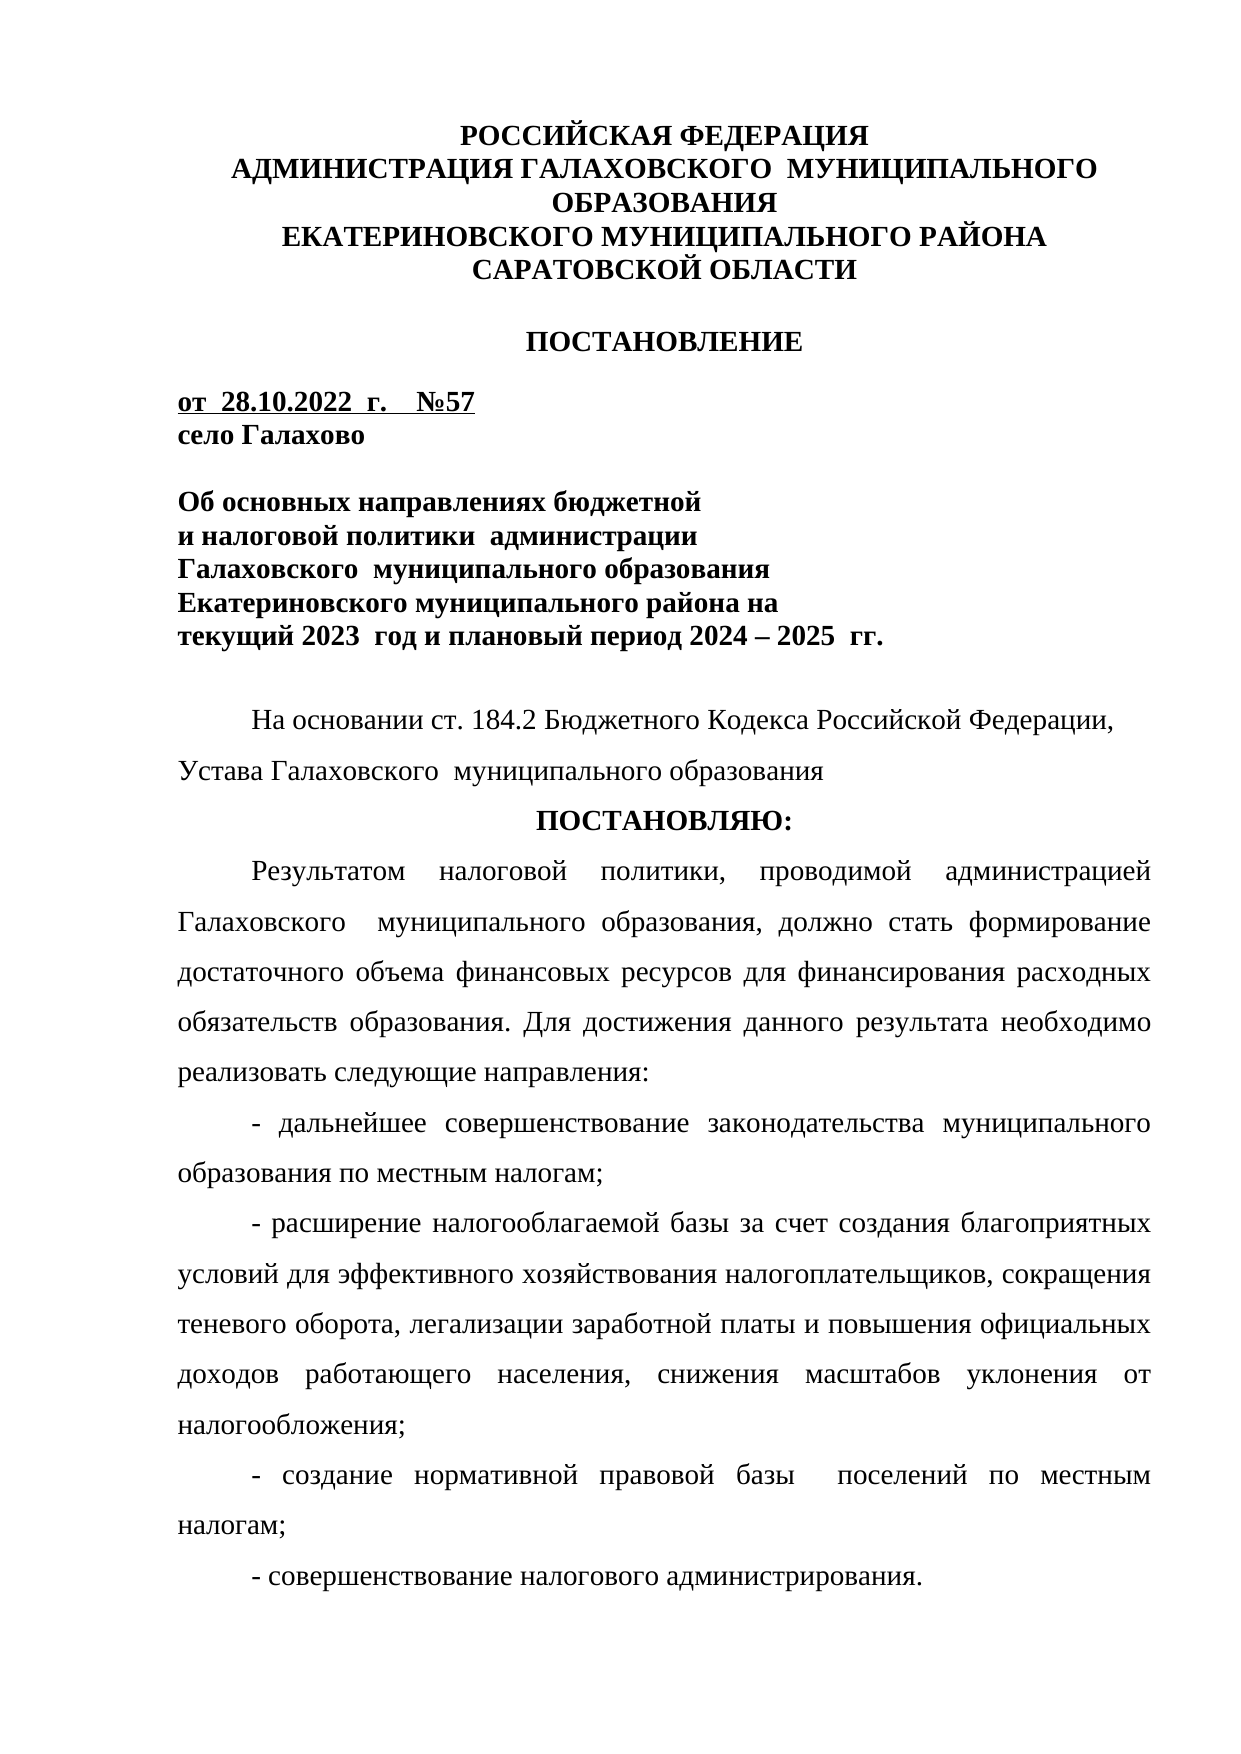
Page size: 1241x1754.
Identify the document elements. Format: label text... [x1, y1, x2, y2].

text РОССИЙСКАЯ ФЕДЕРАЦИЯ [177, 118, 1152, 152]
text - создание нормативной правовой базы поселений по местным налогам; [177, 1457, 1152, 1541]
text Результатом налоговой политики, проводимой администрацией Галаховского муниципального образования, должно стать формирование достаточного объема финансовых ресурсов для финансирования расходных обязательств образования. Для достижения данного результата необходимо реализовать следующие направления: [177, 853, 1152, 1088]
text - дальнейшее совершенствование законодательства муниципального образования по местным налогам; [177, 1105, 1152, 1189]
text - совершенствование налогового администрирования. [177, 1558, 1152, 1591]
text АДМИНИСТРАЦИЯ ГАЛАХОВСКОГО МУНИЦИПАЛЬНОГО ОБРАЗОВАНИЯ [177, 152, 1152, 219]
text Об основных направлениях бюджетной [177, 484, 1152, 518]
text Галаховского муниципального образования [177, 551, 1152, 585]
text ПОСТАНОВЛЯЮ: [177, 803, 1152, 837]
text село Галахово [177, 417, 1152, 451]
text ЕКАТЕРИНОВСКОГО МУНИЦИПАЛЬНОГО РАЙОНА [177, 219, 1152, 252]
text и налоговой политики администрации [177, 518, 1152, 551]
text САРАТОВСКОЙ ОБЛАСТИ [177, 252, 1152, 286]
text Екатериновского муниципального района на [177, 585, 1152, 618]
text ПОСТАНОВЛЕНИЕ [177, 324, 1152, 358]
text текущий 2023 год и плановый период 2024 – 2025 гг. [177, 618, 1152, 652]
text - расширение налогооблагаемой базы за счет создания благоприятных условий для эффективного хозяйствования налогоплательщиков, сокращения теневого оборота, легализации заработной платы и повышения официальных доходов работающего населения, снижения масштабов уклонения от налогообложения; [177, 1206, 1152, 1440]
text На основании ст. 184.2 Бюджетного Кодекса Российской Федерации, Устава Галаховского муниципального образования [177, 702, 1152, 786]
text от 28.10.2022 г. №57 [177, 384, 1152, 417]
